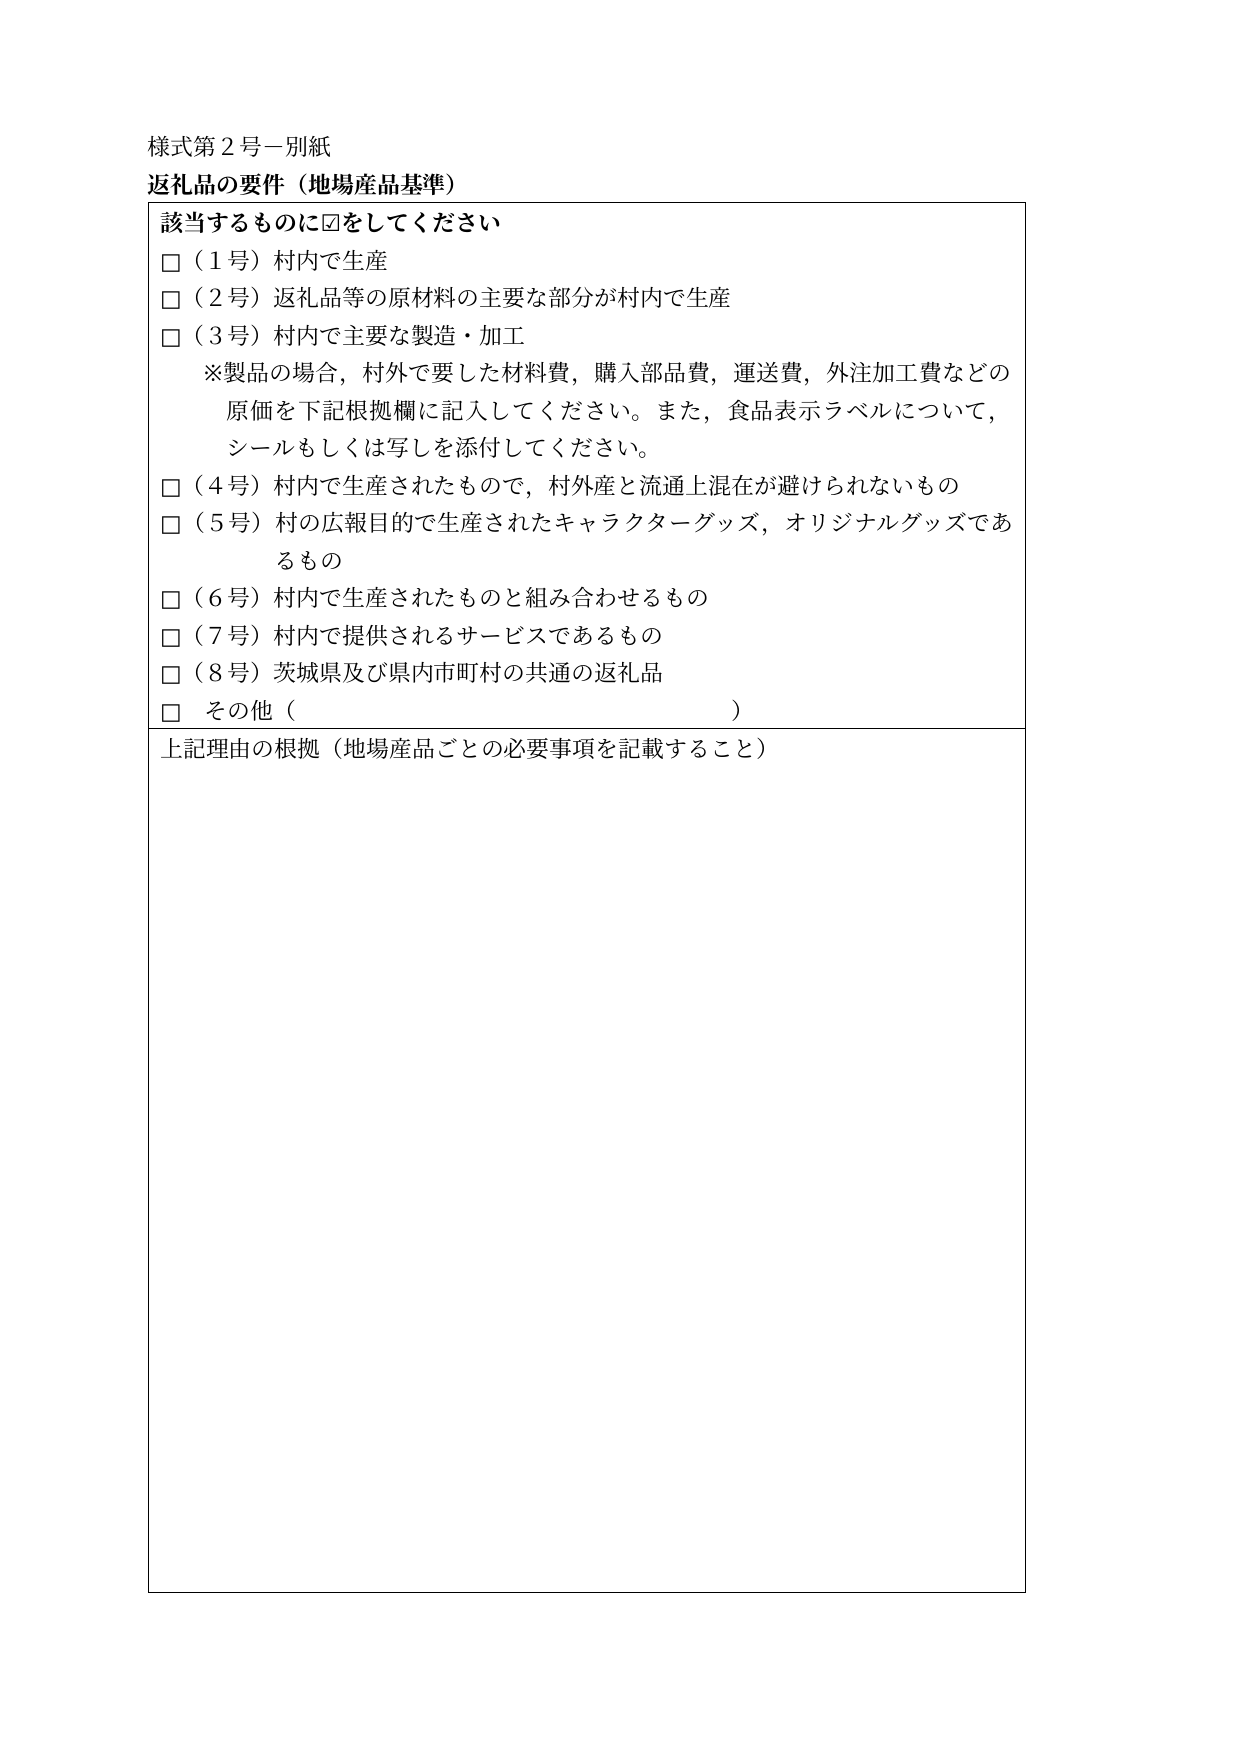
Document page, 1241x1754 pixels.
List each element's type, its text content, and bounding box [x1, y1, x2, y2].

table_header 該当するものに☑をしてください □（１号）村内で生産 □（２号）返礼品等の原材料の主要な部分が村内で生産 □（３号）村内で主要な製造・加工 ※製品の場合，村外で要した材料費，購入部品費，運送費，外注加工費などの原価を下記根拠欄に記入してください。また，食品表示ラベルについて，シールもしくは写しを添付してください。 □（４号）村内で生産されたもので，村外産と流通上混在が避けられないもの □（５号）村の広報目的で生産されたキャラクターグッズ，オリジナルグッズであるもの □（６号）村内で生産されたものと組み合わせるもの □（７号）村内で提供されるサービスであるもの □（８号）茨城県及び県内市町村の共通の返礼品 □ その他（ ） [149, 203, 1025, 728]
text 返礼品の要件（地場産品基準） [148, 164, 1122, 202]
table_cell 上記理由の根拠（地場産品ごとの必要事項を記載すること） [149, 729, 1025, 1592]
text 様式第２号－別紙 [148, 127, 1122, 164]
